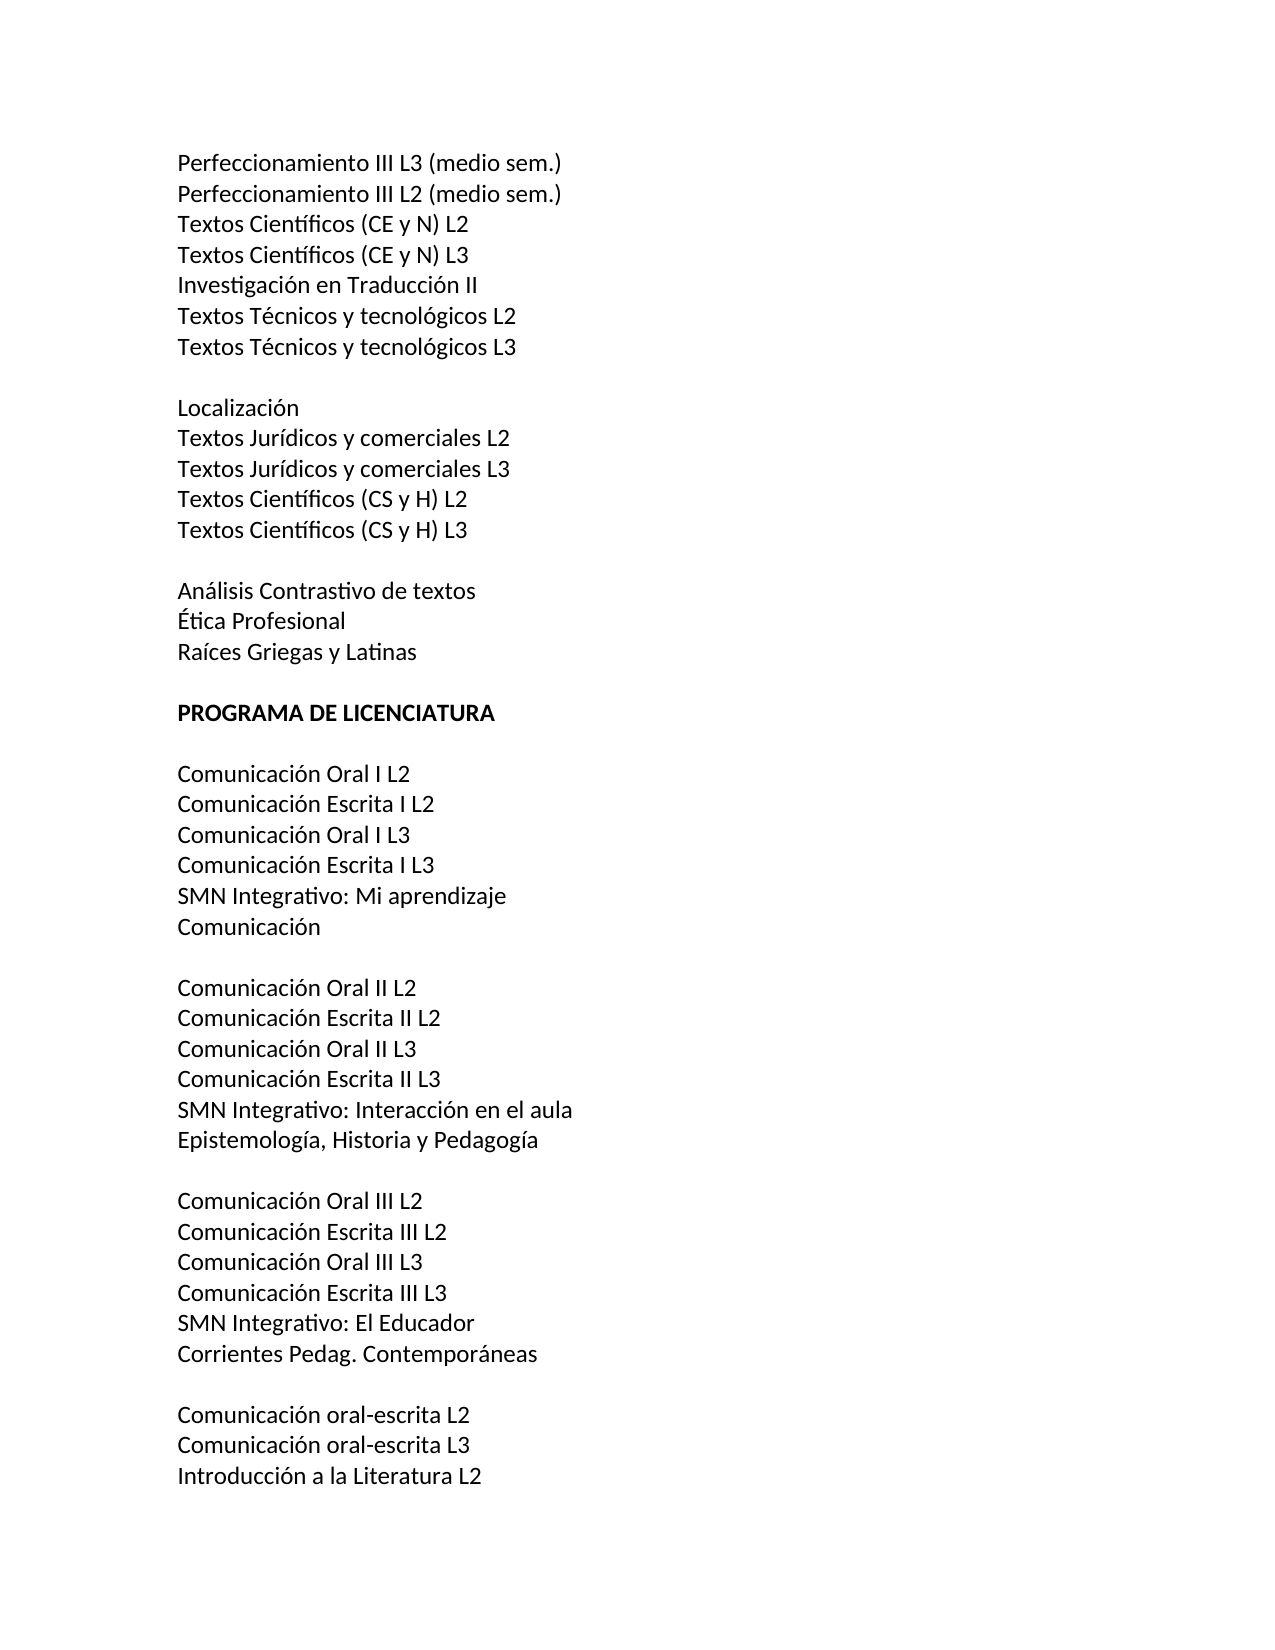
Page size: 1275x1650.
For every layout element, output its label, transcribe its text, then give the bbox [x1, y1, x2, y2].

text Comunicación oral-escrita L3 [177, 1429, 1098, 1460]
text Perfeccionamiento III L2 (medio sem.) [177, 178, 1098, 209]
text Comunicación Escrita I L3 [177, 849, 1098, 880]
text Comunicación Escrita III L3 [177, 1277, 1098, 1307]
text Textos Jurídicos y comerciales L3 [177, 453, 1098, 483]
text Comunicación Escrita III L2 [177, 1216, 1098, 1246]
text Textos Técnicos y tecnológicos L2 [177, 300, 1098, 331]
text SMN Integrativo: Interacción en el aula [177, 1094, 1098, 1124]
text Introducción a la Literatura L2 [177, 1460, 1098, 1491]
text Ética Profesional [177, 605, 1098, 636]
text SMN Integrativo: Mi aprendizaje [177, 880, 1098, 911]
text Localización [177, 392, 1098, 422]
text Textos Científicos (CS y H) L3 [177, 514, 1098, 544]
text Textos Científicos (CE y N) L3 [177, 239, 1098, 270]
text Textos Jurídicos y comerciales L2 [177, 422, 1098, 453]
text Textos Científicos (CE y N) L2 [177, 209, 1098, 239]
text Comunicación Oral III L2 [177, 1185, 1098, 1216]
text Comunicación Oral I L2 [177, 758, 1098, 788]
text Corrientes Pedag. Contemporáneas [177, 1338, 1098, 1368]
text Comunicación Oral II L2 [177, 972, 1098, 1002]
text Comunicación Oral III L3 [177, 1246, 1098, 1277]
text Comunicación Oral II L3 [177, 1033, 1098, 1063]
text Investigación en Traducción II [177, 270, 1098, 300]
text Comunicación oral-escrita L2 [177, 1399, 1098, 1429]
text Textos Científicos (CS y H) L2 [177, 483, 1098, 514]
text Epistemología, Historia y Pedagogía [177, 1124, 1098, 1155]
text Comunicación Escrita II L3 [177, 1063, 1098, 1094]
text Análisis Contrastivo de textos [177, 575, 1098, 605]
text Comunicación [177, 911, 1098, 941]
text Perfeccionamiento III L3 (medio sem.) [177, 148, 1098, 178]
text Comunicación Escrita I L2 [177, 788, 1098, 819]
text Comunicación Oral I L3 [177, 819, 1098, 849]
text Comunicación Escrita II L2 [177, 1002, 1098, 1033]
text SMN Integrativo: El Educador [177, 1307, 1098, 1338]
text Raíces Griegas y Latinas [177, 636, 1098, 666]
text Textos Técnicos y tecnológicos L3 [177, 331, 1098, 361]
text PROGRAMA DE LICENCIATURA [177, 697, 1098, 727]
